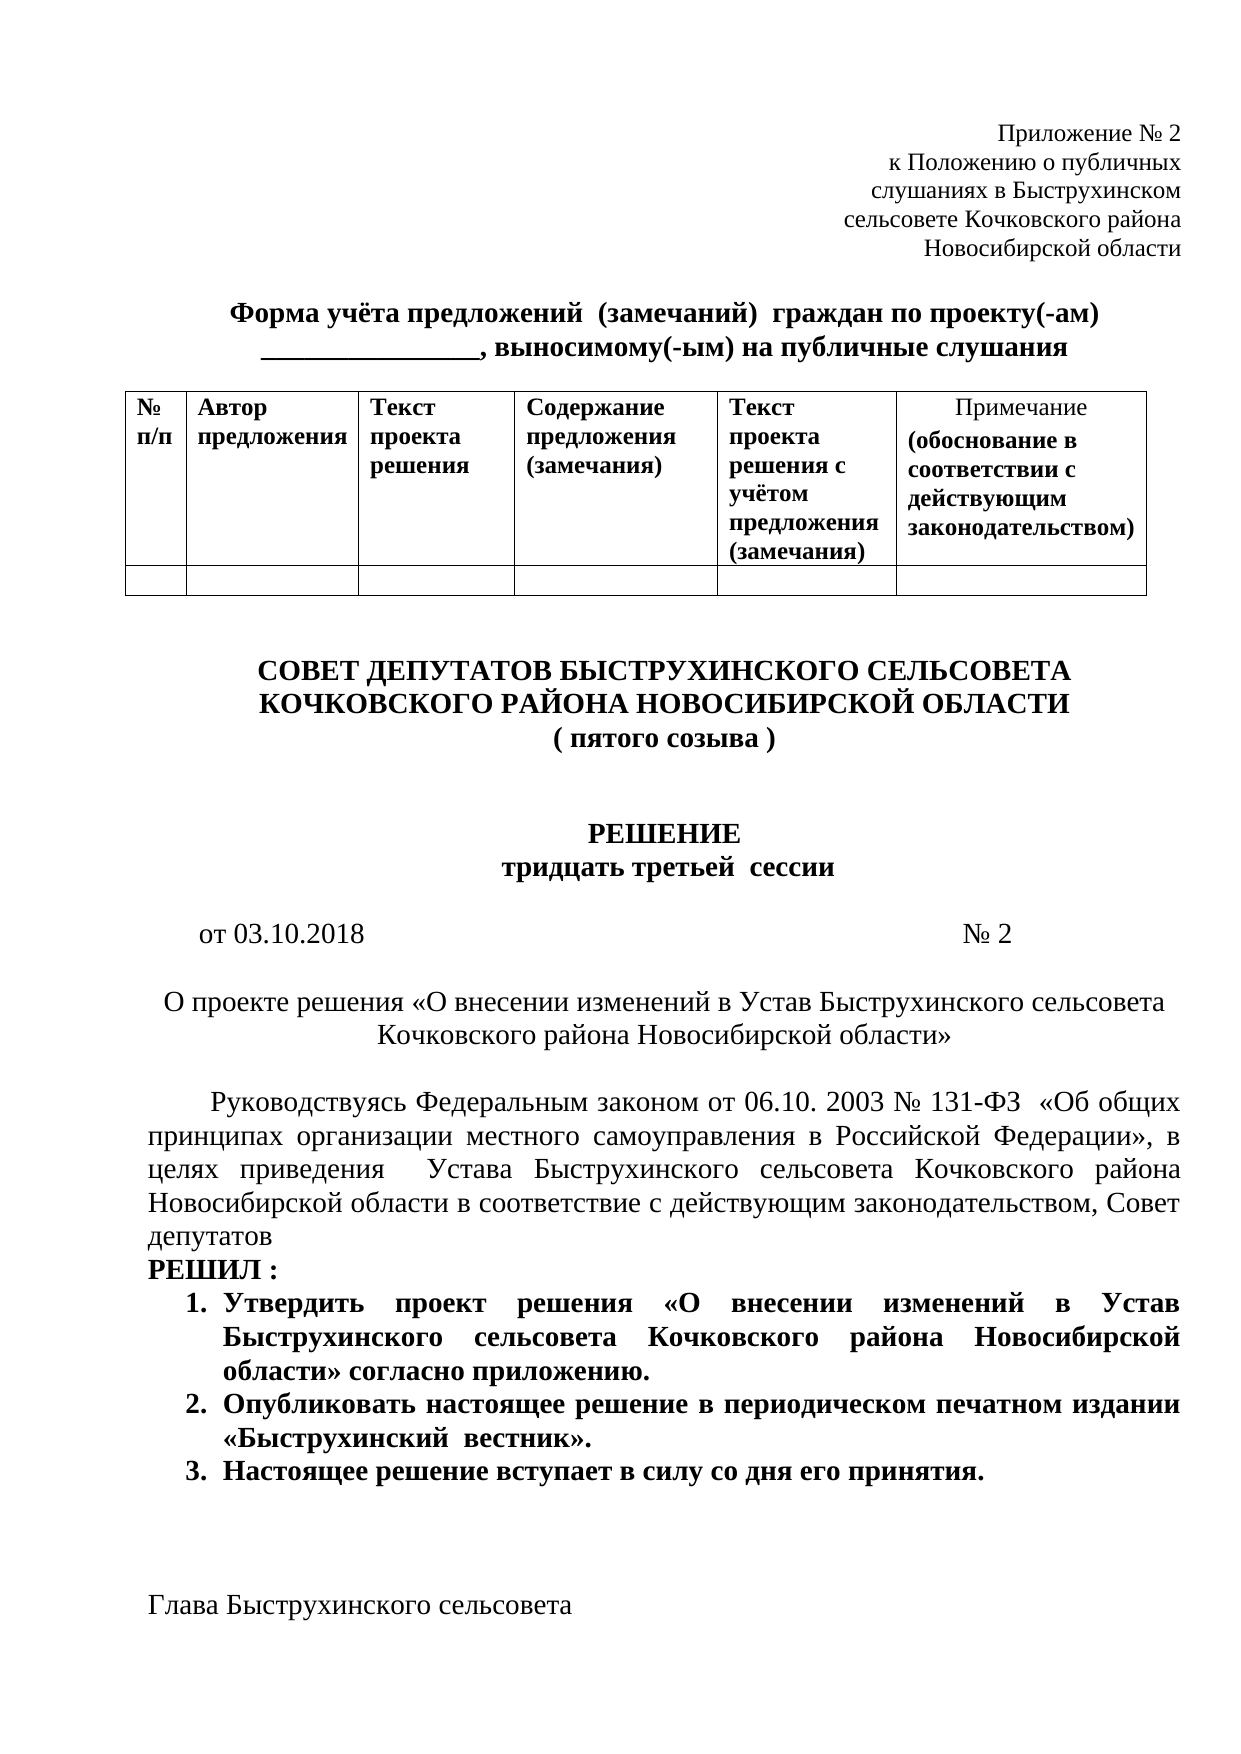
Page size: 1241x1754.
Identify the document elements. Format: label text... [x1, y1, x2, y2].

list Утвердить проект решения «О внесении изменений в Устав Быструхинского сельсовета Кочковского района Новосибирской области» согласно приложению. [185, 1286, 1181, 1386]
table_cell [897, 566, 1146, 594]
table_header Текст проекта решения с учётом предложения (замечания) [718, 392, 896, 565]
text Приложение № 2 [694, 118, 1181, 147]
table_cell [187, 566, 358, 594]
text слушаниях в Быструхинском сельсовете Кочковского района Новосибирской области [694, 176, 1181, 262]
text О проекте решения «О внесении изменений в Устав Быструхинского сельсовета Кочковского района Новосибирской области» [148, 984, 1181, 1051]
table_cell [359, 566, 514, 594]
table_header Текст проекта решения [359, 392, 514, 565]
table_cell [126, 566, 186, 594]
text КОЧКОВСКОГО РАЙОНА НОВОСИБИРСКОЙ ОБЛАСТИ [148, 687, 1181, 720]
text РЕШЕНИЕ [148, 816, 1181, 849]
table_cell [515, 566, 717, 594]
table_header Содержание предложения (замечания) [515, 392, 717, 565]
text к Положению о публичных [694, 147, 1181, 176]
table_header Примечание (обоснование в соответствии с действующим законодательством) [897, 392, 1146, 565]
list Настоящее решение вступает в силу со дня его принятия. [185, 1453, 1181, 1487]
text тридцать третьей сессии [148, 849, 1181, 883]
table_cell [718, 566, 896, 594]
text ( пятого созыва ) [148, 720, 1181, 754]
text СОВЕТ ДЕПУТАТОВ БЫСТРУХИНСКОГО СЕЛЬСОВЕТА [148, 653, 1181, 687]
table_header № п/п [126, 392, 186, 565]
text Руководствуясь Федеральным законом от 06.10. 2003 № 131-ФЗ «Об общих принципах организации местного самоуправления в Российской Федерации», в целях приведения Устава Быструхинского сельсовета Кочковского района Новосибирской области в соответствие с действующим законодательством, Совет депутатов [148, 1084, 1181, 1252]
table_header Автор предложения [187, 392, 358, 565]
list Опубликовать настоящее решение в периодическом печатном издании «Быструхинский вестник». [185, 1386, 1181, 1453]
text Форма учёта предложений (замечаний) граждан по проекту(-ам) _______________, выносимому(-ым) на публичные слушания [148, 295, 1181, 362]
text РЕШИЛ : [148, 1252, 1181, 1286]
text от 03.10.2018 № 2 [148, 917, 1181, 950]
text Глава Быструхинского сельсовета [148, 1587, 1181, 1621]
